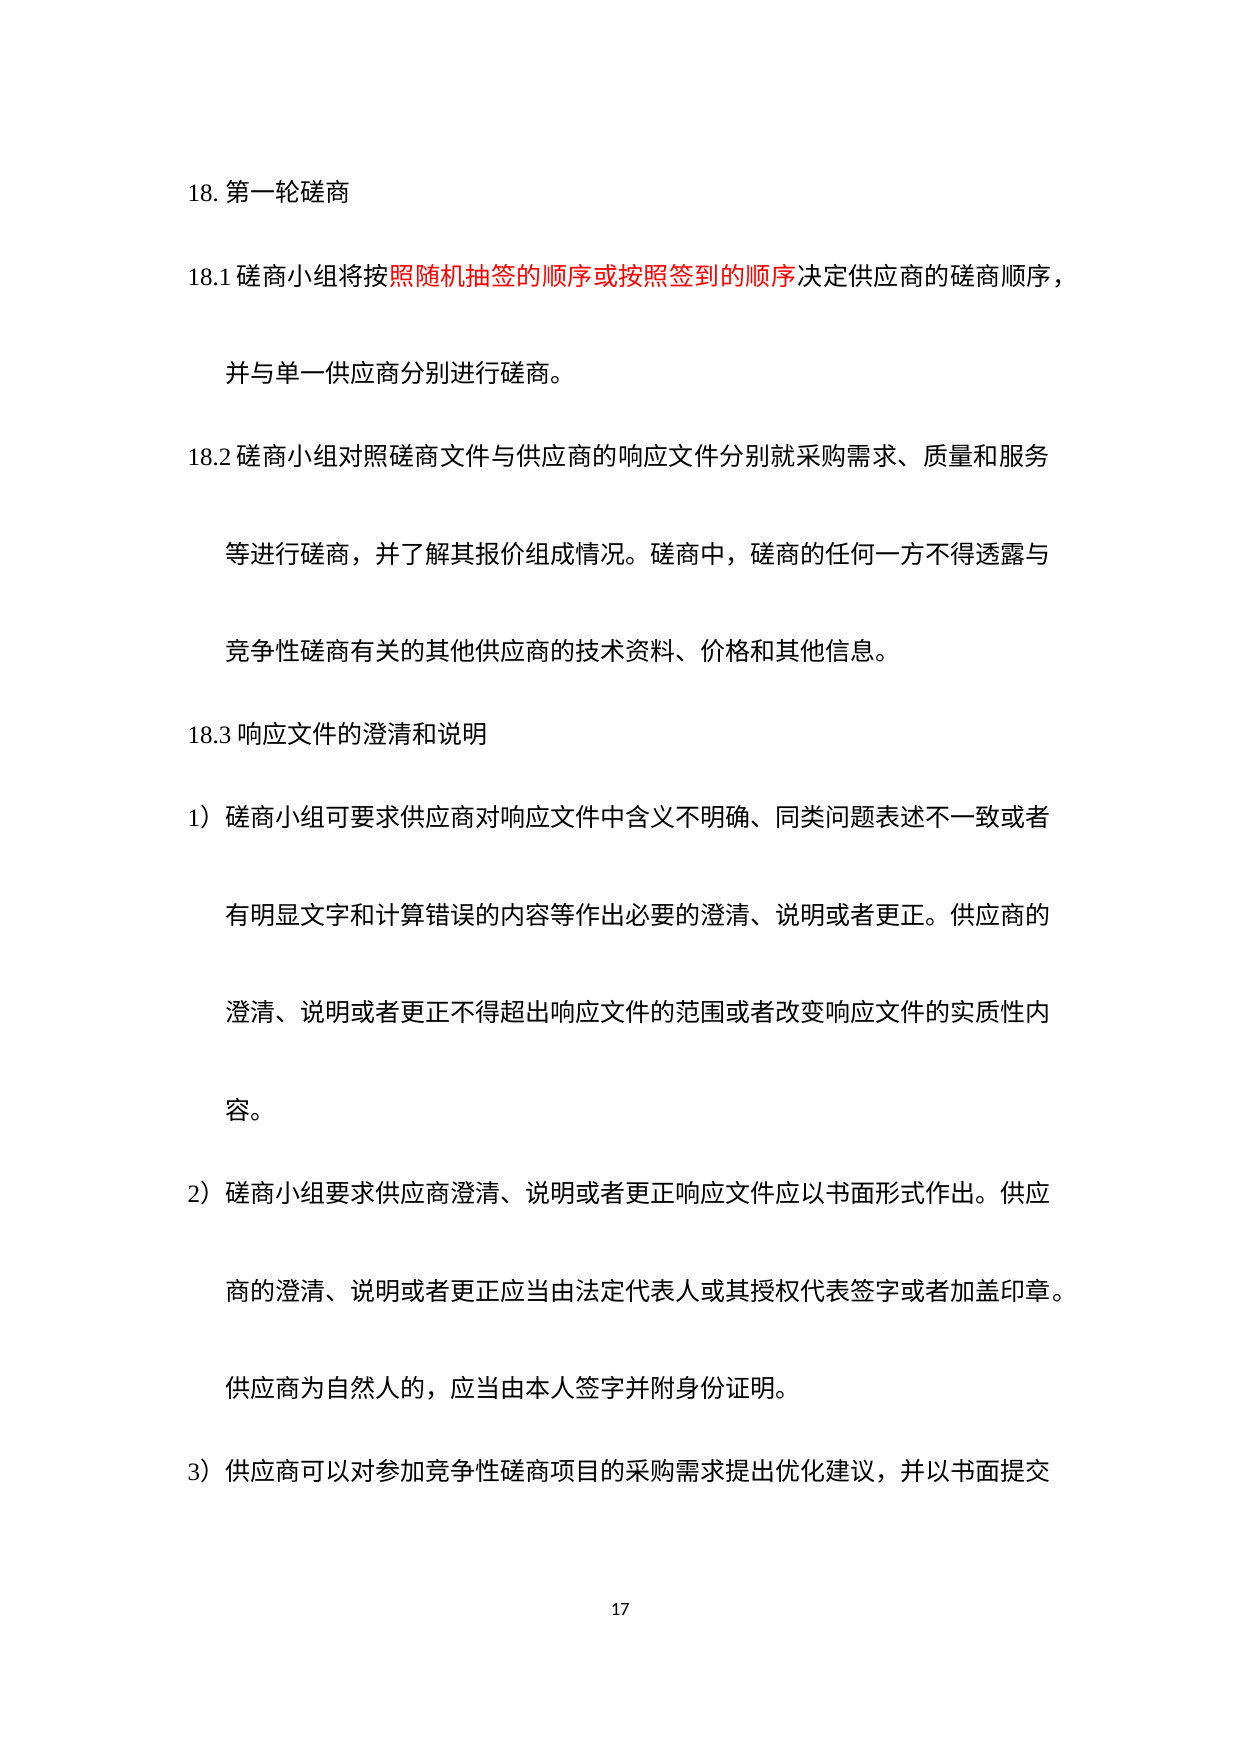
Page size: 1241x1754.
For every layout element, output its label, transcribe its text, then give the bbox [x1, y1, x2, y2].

text 18.3 响应文件的澄清和说明 [187, 700, 1053, 765]
text 18.1磋商小组将按照随机抽签的顺序或按照签到的顺序决定供应商的磋商顺序，并与单一供应商分别进行磋商。 [187, 242, 1053, 404]
text 1）磋商小组可要求供应商对响应文件中含义不明确、同类问题表述不一致或者有明显文字和计算错误的内容等作出必要的澄清、说明或者更正。供应商的澄清、说明或者更正不得超出响应文件的范围或者改变响应文件的实质性内容。 [187, 783, 1053, 1141]
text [187, 1437, 1053, 1502]
text 18. 第一轮磋商 [187, 158, 1053, 223]
text 18.2磋商小组对照磋商文件与供应商的响应文件分别就采购需求、质量和服务等进行磋商，并了解其报价组成情况。磋商中，磋商的任何一方不得透露与竞争性磋商有关的其他供应商的技术资料、价格和其他信息。 [187, 422, 1053, 682]
text 2）磋商小组要求供应商澄清、说明或者更正响应文件应以书面形式作出。供应商的澄清、说明或者更正应当由法定代表人或其授权代表签字或者加盖印章。供应商为自然人的，应当由本人签字并附身份证明。 [187, 1159, 1053, 1419]
